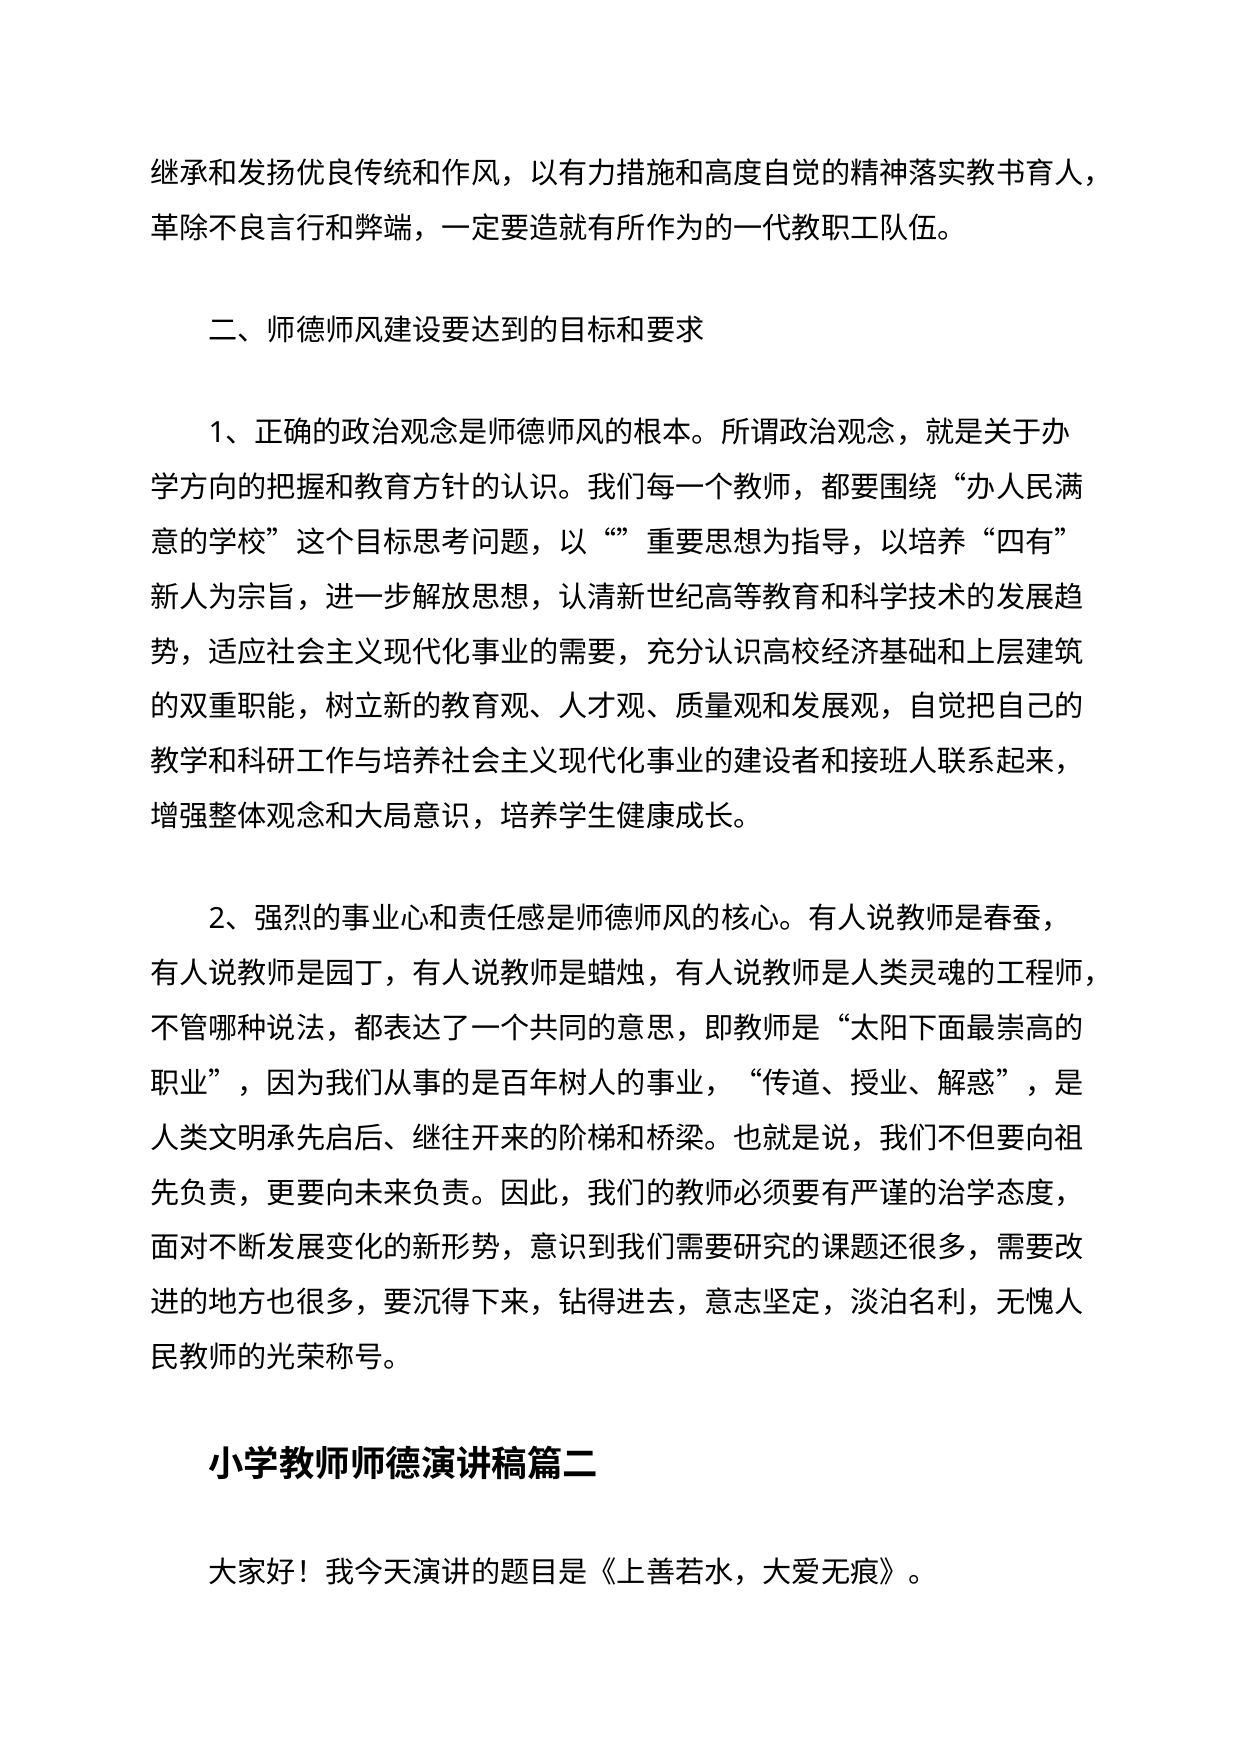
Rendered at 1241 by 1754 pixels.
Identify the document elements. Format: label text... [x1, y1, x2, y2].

text 小学教师师德演讲稿篇二 [150, 1436, 1090, 1487]
text 1、正确的政治观念是师德师风的根本。所谓政治观念，就是关于办学方向的把握和教育方针的认识。我们每一个教师，都要围绕“办人民满意的学校”这个目标思考问题，以“”重要思想为指导，以培养“四有”新人为宗旨，进一步解放思想，认清新世纪高等教育和科学技术的发展趋势，适应社会主义现代化事业的需要，充分认识高校经济基础和上层建筑的双重职能，树立新的教育观、人才观、质量观和发展观，自觉把自己的教学和科研工作与培养社会主义现代化事业的建设者和接班人联系起来，增强整体观念和大局意识，培养学生健康成长。 [150, 408, 1090, 835]
text 二、师德师风建设要达到的目标和要求 [150, 307, 1090, 349]
text 2、强烈的事业心和责任感是师德师风的核心。有人说教师是春蚕，有人说教师是园丁，有人说教师是蜡烛，有人说教师是人类灵魂的工程师，不管哪种说法，都表达了一个共同的意思，即教师是“太阳下面最崇高的职业”，因为我们从事的是百年树人的事业，“传道、授业、解惑”，是人类文明承先启后、继往开来的阶梯和桥梁。也就是说，我们不但要向祖先负责，更要向未来负责。因此，我们的教师必须要有严谨的治学态度，面对不断发展变化的新形势，意识到我们需要研究的课题还很多，需要改进的地方也很多，要沉得下来，钻得进去，意志坚定，淡泊名利，无愧人民教师的光荣称号。 [150, 894, 1090, 1376]
text 大家好！我今天演讲的题目是《上善若水，大爱无痕》。 [150, 1549, 1090, 1591]
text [150, 150, 1090, 247]
